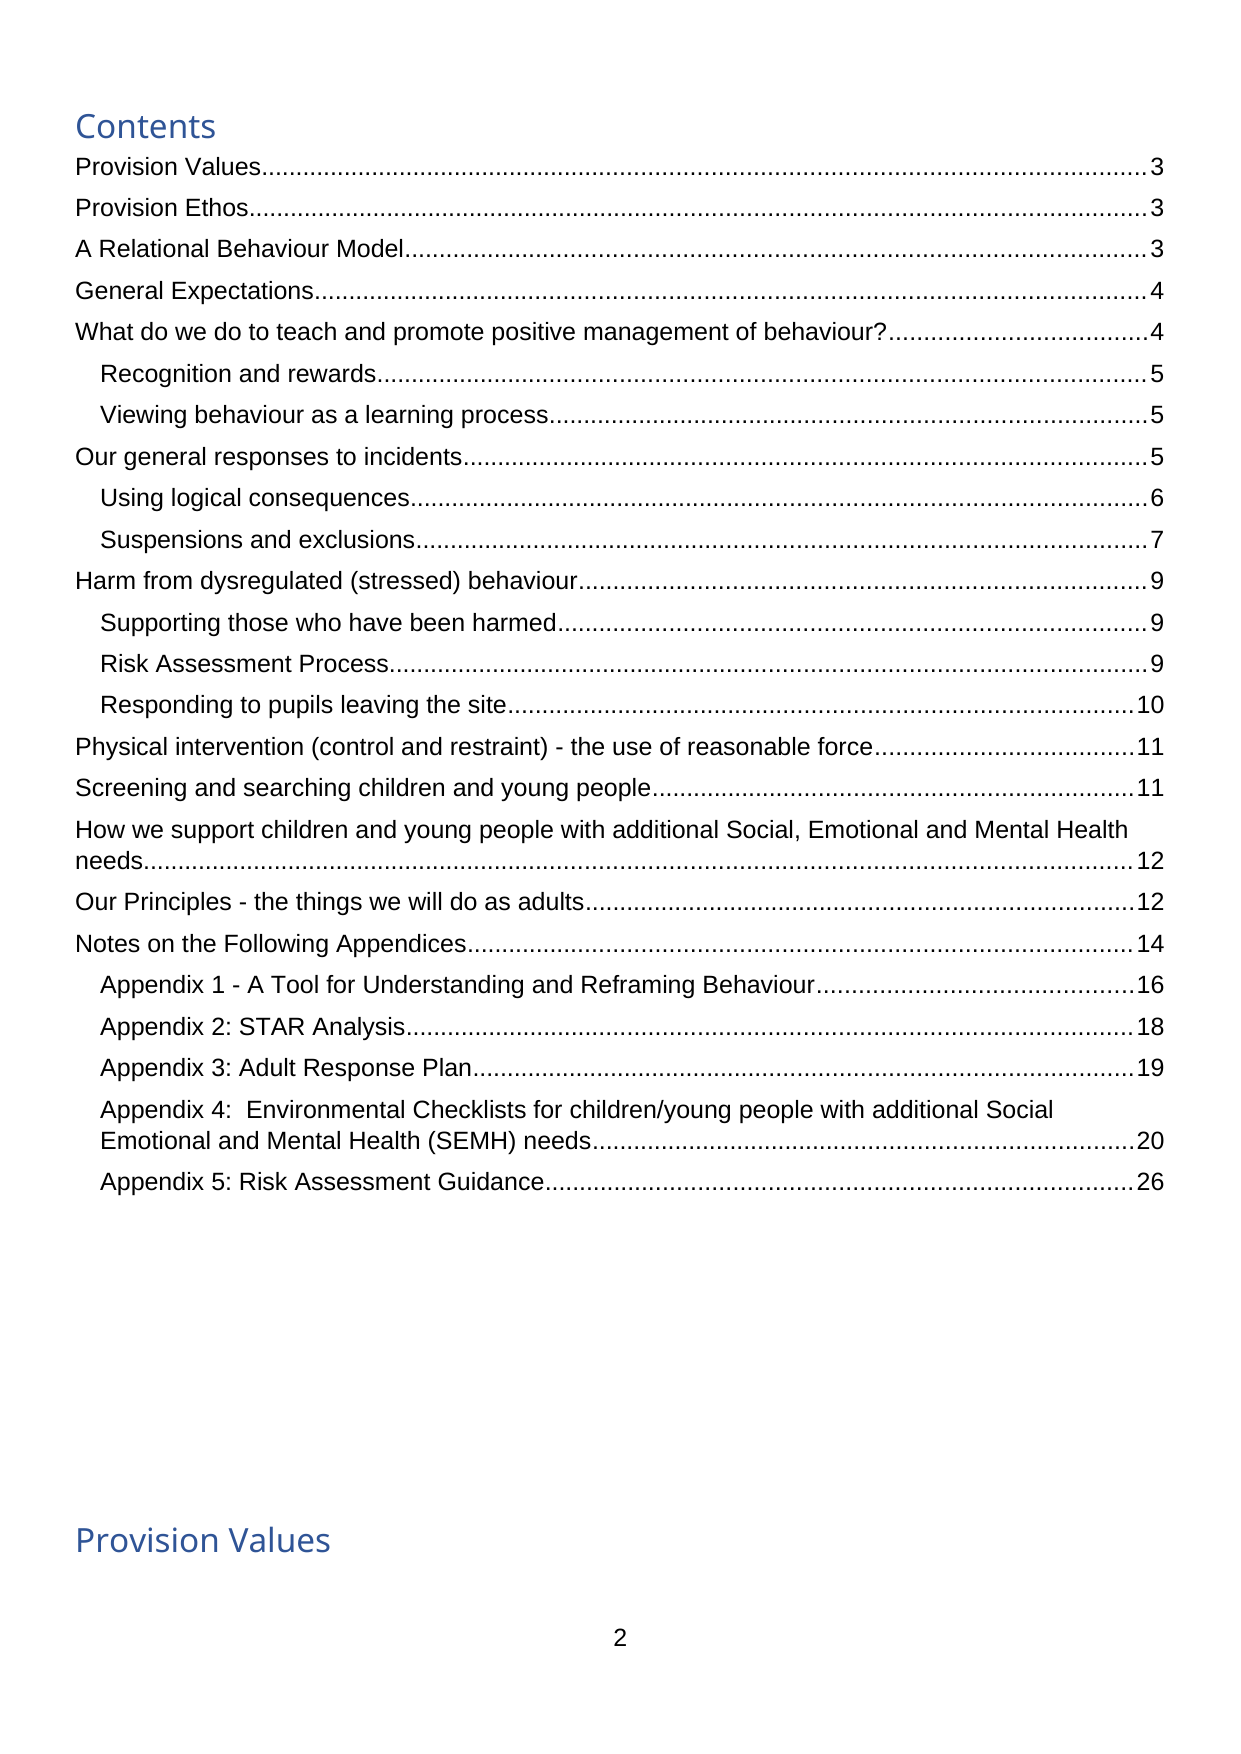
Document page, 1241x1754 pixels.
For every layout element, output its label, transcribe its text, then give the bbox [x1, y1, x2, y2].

subtitle Provision Values [75, 1517, 1165, 1562]
